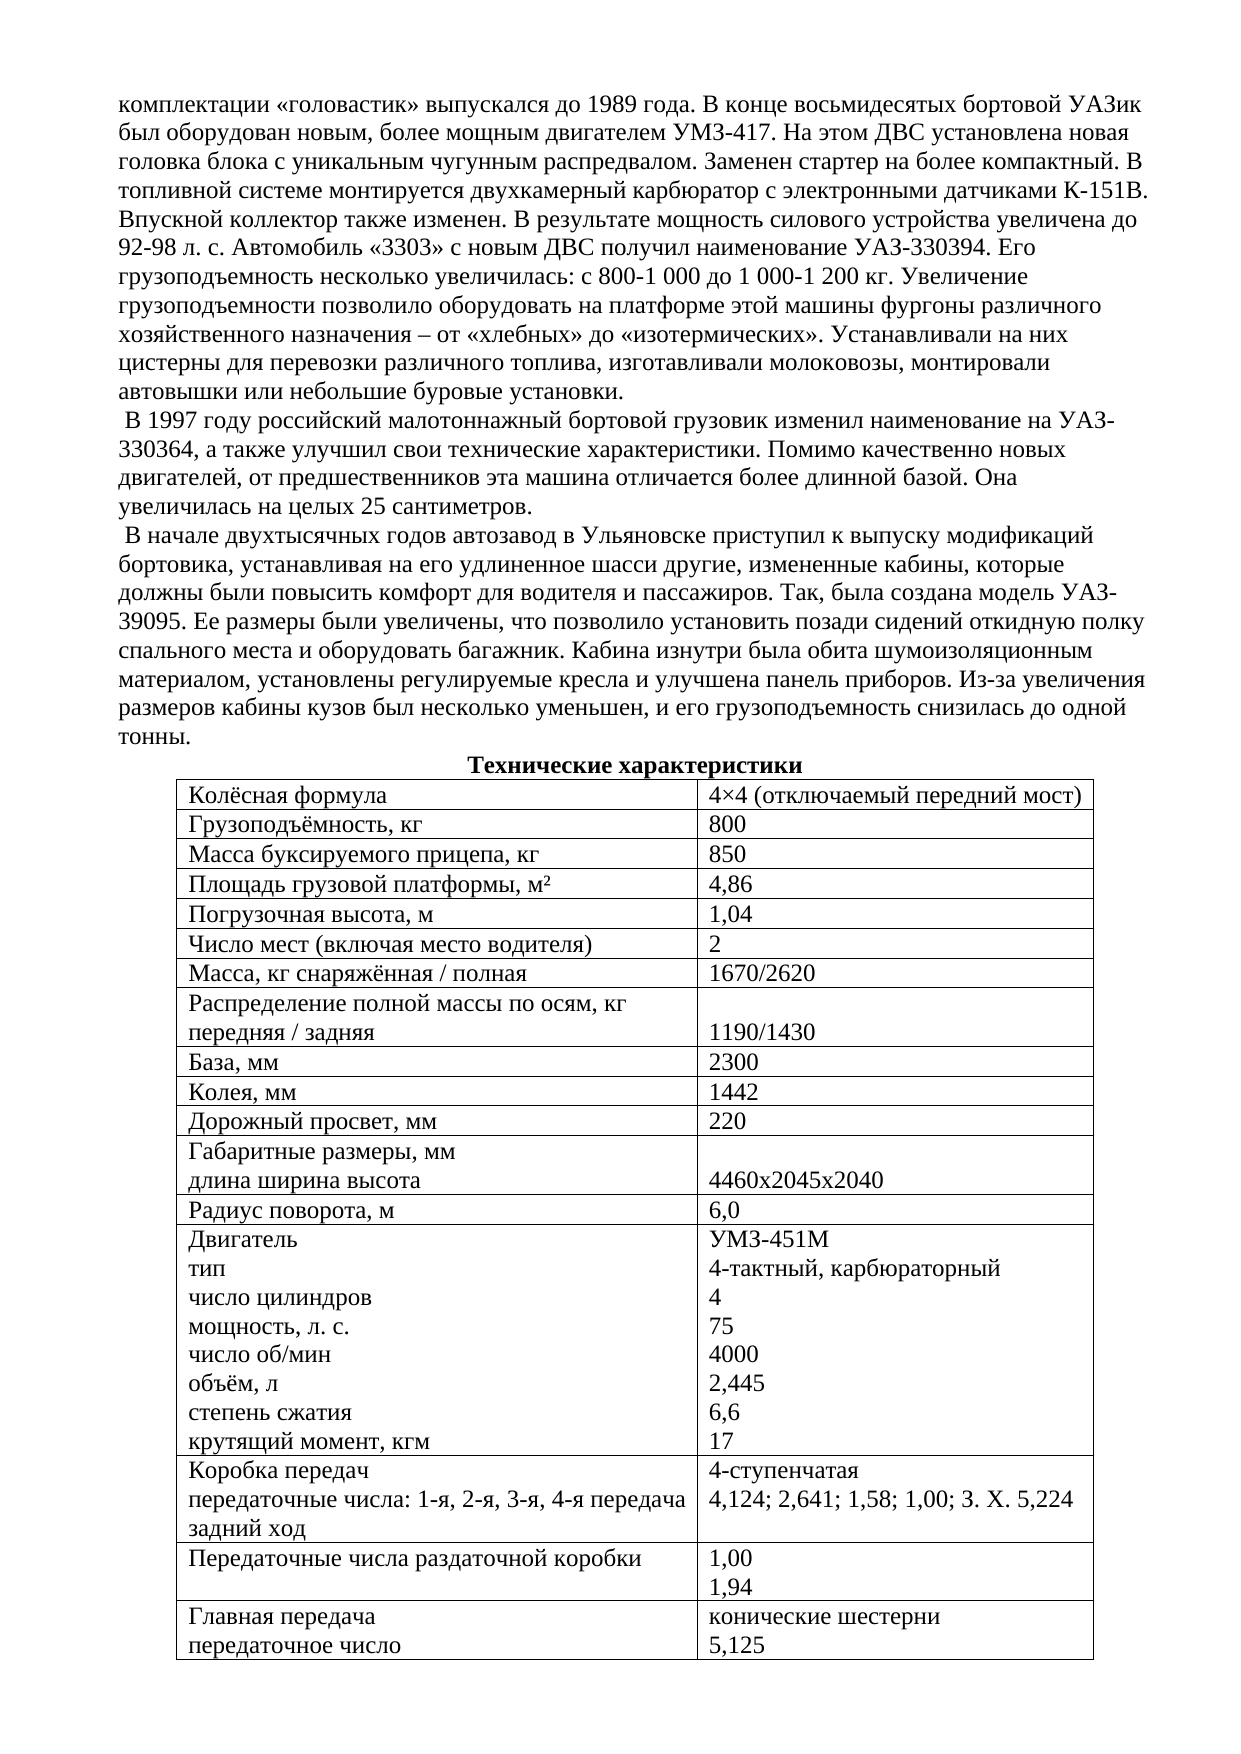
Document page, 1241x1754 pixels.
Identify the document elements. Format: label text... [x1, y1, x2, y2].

text В начале двухтысячных годов автозавод в Ульяновске приступил к выпуску модификаций бортовика, устанавливая на его удлиненное шасси другие, измененные кабины, которые должны были повысить комфорт для водителя и пассажиров. Так, была создана модель УАЗ-39095. Ее размеры были увеличены, что позволило установить позади сидений откидную полку спального места и оборудовать багажник. Кабина изнутри была обита шумоизоляционным материалом, установлены регулируемые кресла и улучшена панель приборов. Из-за увеличения размеров кабины кузов был несколько уменьшен, и его грузоподъемность снизилась до одной тонны. [118, 520, 1152, 750]
table_cell Дорожный просвет, мм [177, 1106, 697, 1135]
table_cell 4-ступенчатая 4,124; 2,641; 1,58; 1,00; З. Х. 5,224 [698, 1456, 1093, 1542]
table_cell Масса, кг снаряжённая / полная [177, 959, 697, 987]
table_cell Масса буксируемого прицепа, кг [177, 839, 697, 868]
table_cell 1,00 1,94 [698, 1543, 1093, 1600]
text Технические характеристики [118, 750, 1152, 779]
table_cell Двигатель тип число цилиндров мощность, л. с. число об/мин объём, л степень сжатия крутящий момент, кгм [177, 1225, 697, 1454]
table_cell Колея, мм [177, 1077, 697, 1105]
table_cell Главная передача передаточное число [177, 1601, 697, 1659]
table_cell 850 [698, 839, 1093, 868]
table_header Колёсная формула [177, 780, 697, 808]
table_cell 4,86 [698, 869, 1093, 898]
table_cell 6,0 [698, 1195, 1093, 1223]
table_cell 1442 [698, 1077, 1093, 1105]
table_cell 4460х2045х2040 [698, 1136, 1093, 1194]
table_cell Коробка передач передаточные числа: 1-я, 2-я, 3-я, 4-я передача задний ход [177, 1456, 697, 1542]
table_cell Грузоподъёмность, кг [177, 810, 697, 838]
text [118, 89, 1152, 405]
table_cell База, мм [177, 1047, 697, 1076]
table_cell 1670/2620 [698, 959, 1093, 987]
table_cell Площадь грузовой платформы, м² [177, 869, 697, 898]
table_cell УМЗ-451М 4-тактный, карбюраторный 4 75 4000 2,445 6,6 17 [698, 1225, 1093, 1454]
table_cell Передаточные числа раздаточной коробки [177, 1543, 697, 1600]
table_cell 220 [698, 1106, 1093, 1135]
table_cell Число мест (включая место водителя) [177, 929, 697, 957]
table_cell 2300 [698, 1047, 1093, 1076]
table_cell конические шестерни 5,125 [698, 1601, 1093, 1659]
text В 1997 году российский малотоннажный бортовой грузовик изменил наименование на УАЗ-330364, а также улучшил свои технические характеристики. Помимо качественно новых двигателей, от предшественников эта машина отличается более длинной базой. Она увеличилась на целых 25 сантиметров. [118, 405, 1152, 520]
table_cell Радиус поворота, м [177, 1195, 697, 1223]
table_cell Распределение полной массы по осям, кг передняя / задняя [177, 988, 697, 1046]
table_cell 1190/1430 [698, 988, 1093, 1046]
table_cell 800 [698, 810, 1093, 838]
table_cell Погрузочная высота, м [177, 899, 697, 928]
table_cell 1,04 [698, 899, 1093, 928]
table_cell 2 [698, 929, 1093, 957]
table_cell Габаритные размеры, мм длина ширина высота [177, 1136, 697, 1194]
table_header 4×4 (отключаемый передний мост) [698, 780, 1093, 808]
